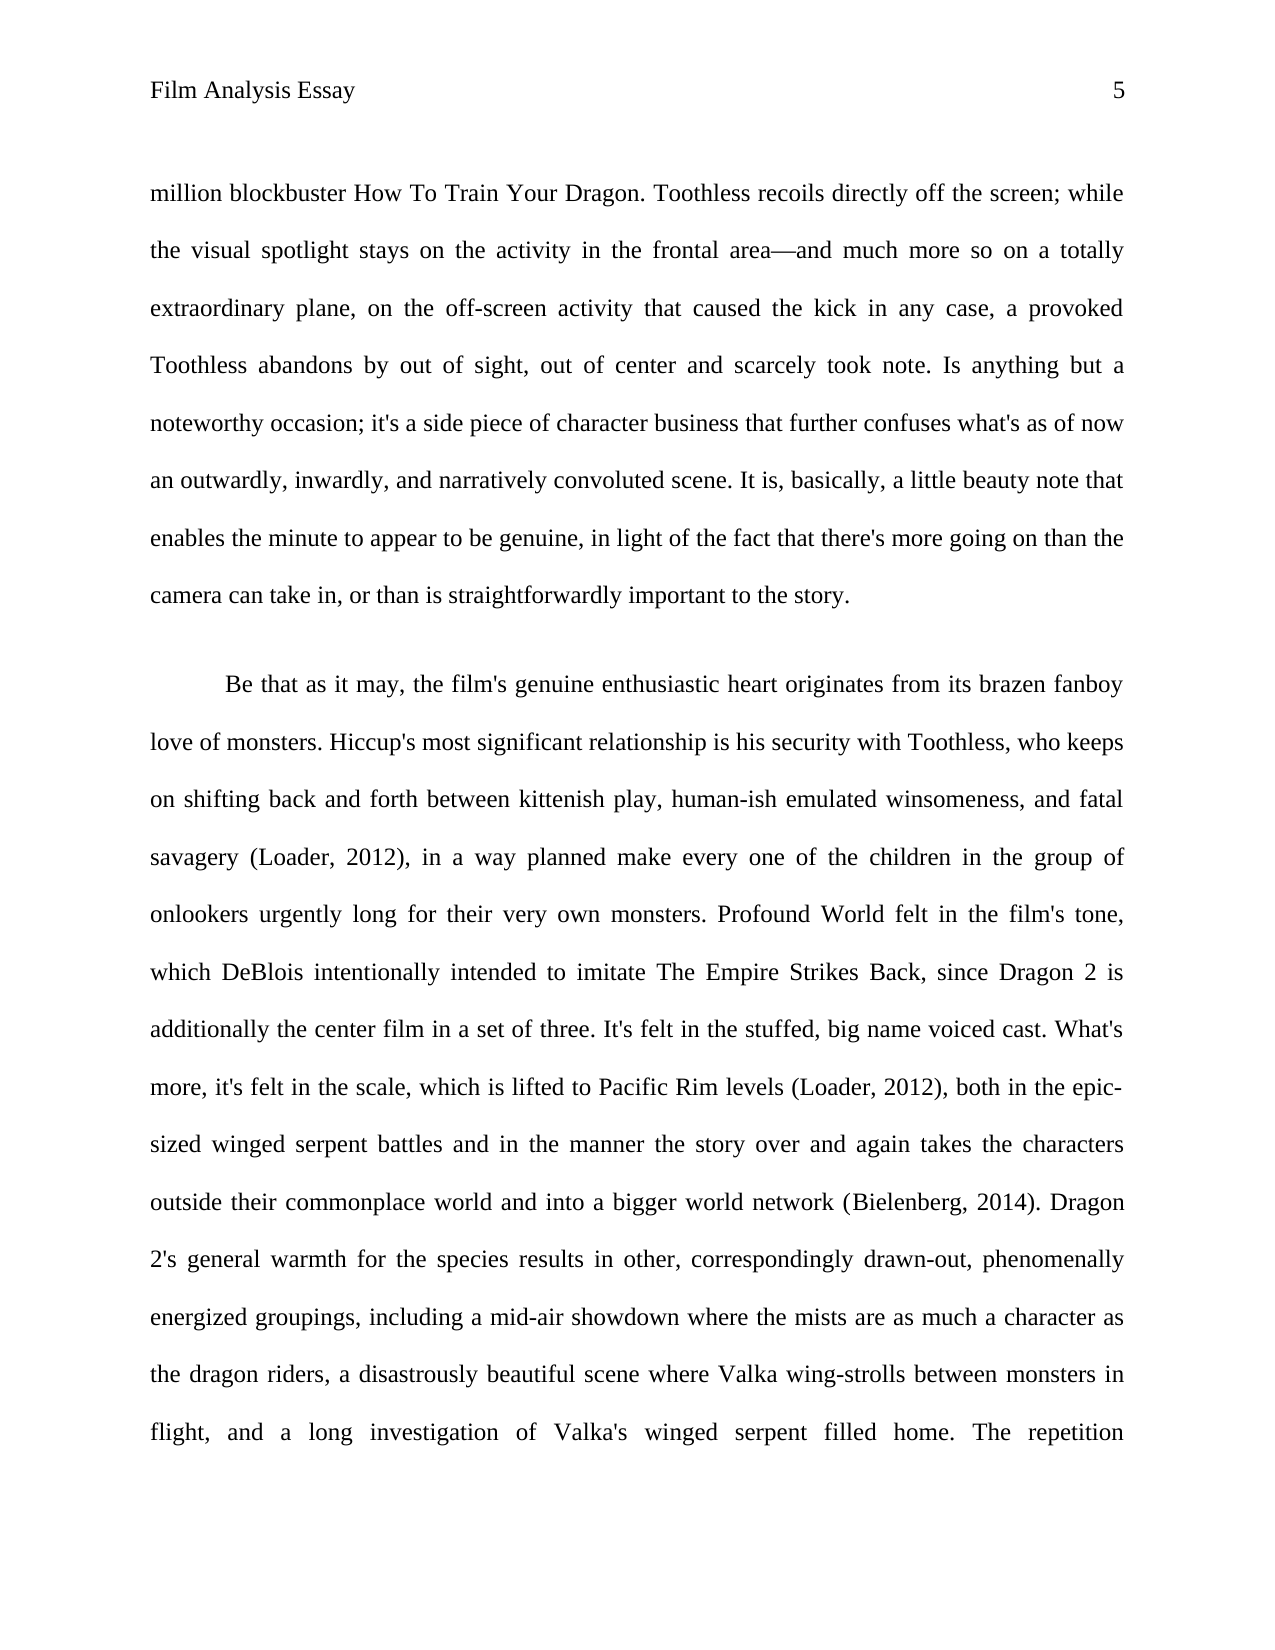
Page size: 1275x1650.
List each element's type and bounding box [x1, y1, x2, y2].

text [150, 669, 1125, 1446]
text [150, 178, 1125, 609]
